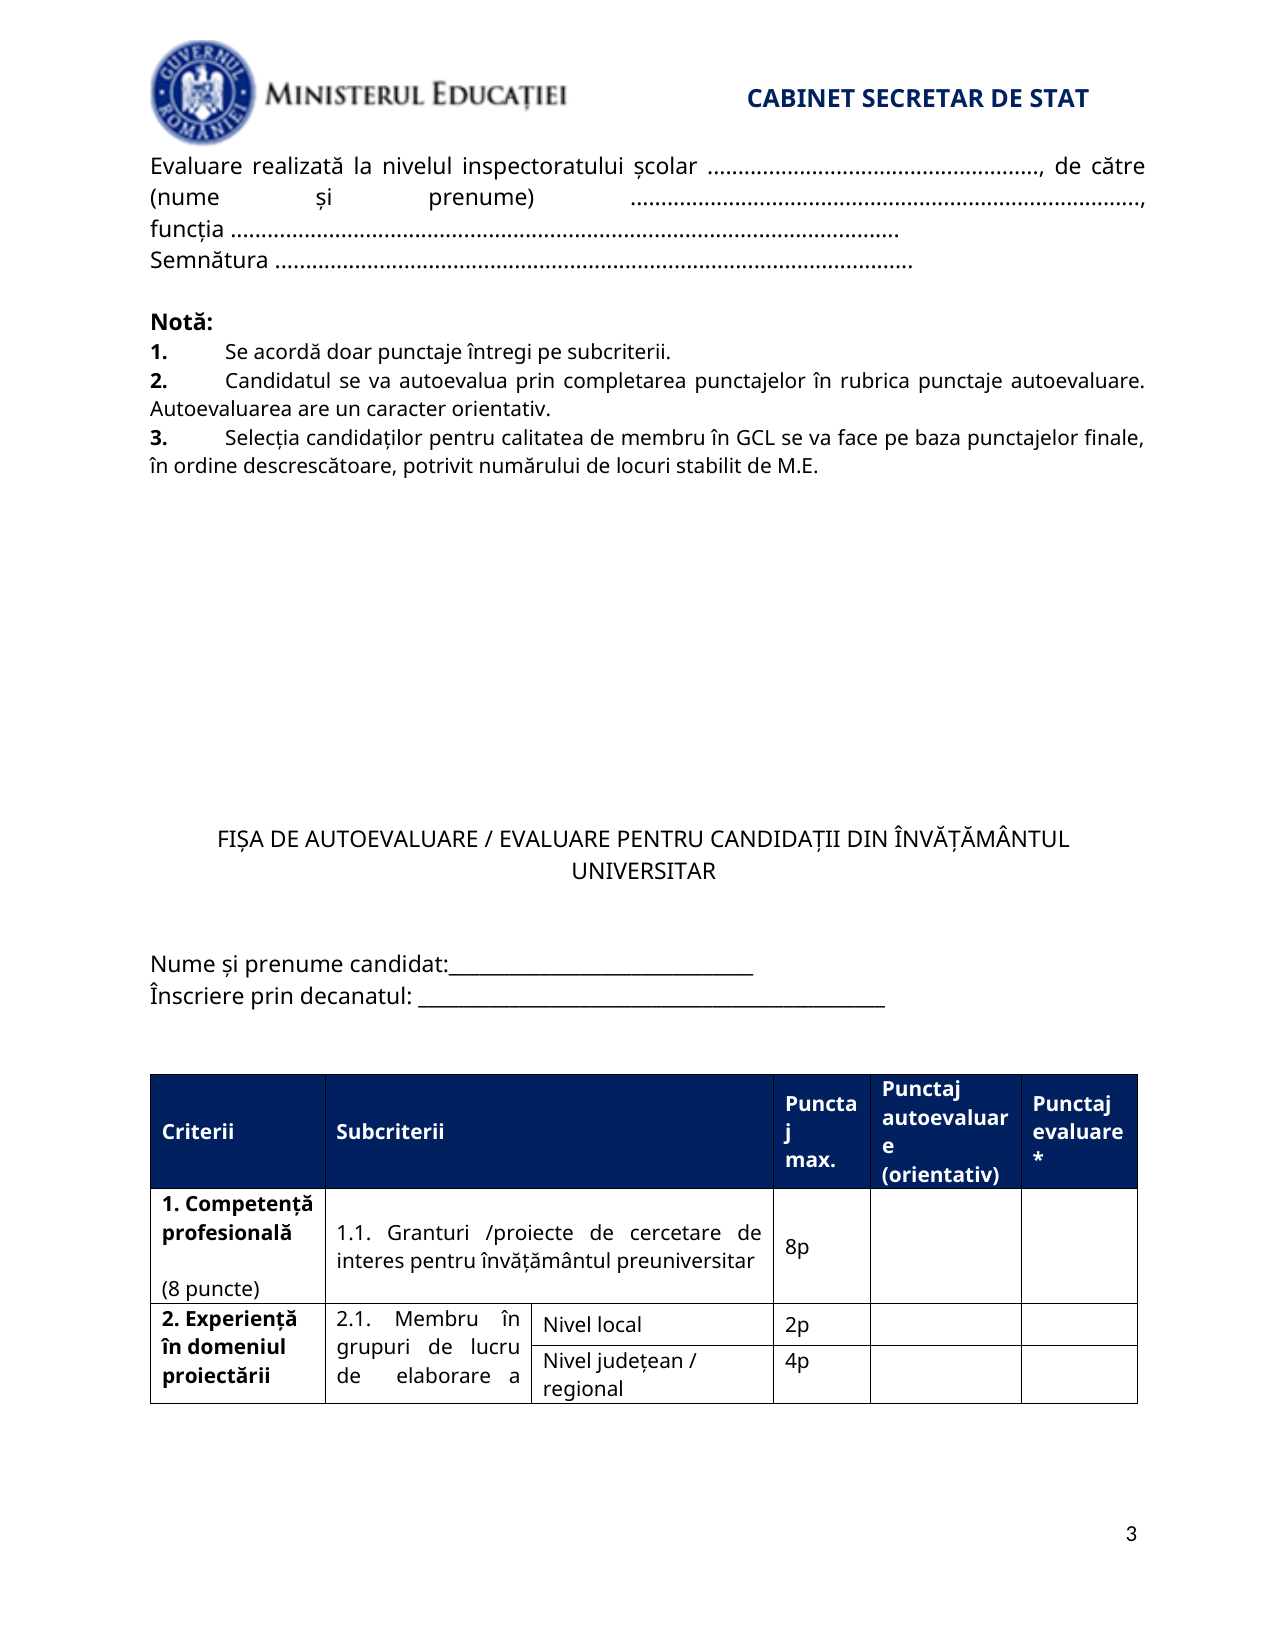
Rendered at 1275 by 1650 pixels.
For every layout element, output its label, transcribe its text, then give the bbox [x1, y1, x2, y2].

text Evaluare realizată la nivelul inspectoratului școlar ......................................................, de către (nume și prenume) ..................................................................................., funcția ............................................................................................................. [150, 150, 1146, 244]
table_cell [871, 1189, 1021, 1303]
table_header Criterii [151, 1075, 325, 1188]
table_header Punctaj max. [774, 1075, 870, 1188]
table_cell Nivel local [532, 1304, 773, 1345]
table_header Punctaj evaluare* [1022, 1075, 1137, 1188]
table_cell 1. Competență profesională (8 puncte) [151, 1189, 325, 1303]
table_cell 2. Experiență în domeniul proiectării curriculare (24 puncte) [151, 1304, 325, 1403]
table_header Punctaj autoevaluare (orientativ) [871, 1075, 1021, 1188]
table_header Subcriterii [326, 1075, 773, 1188]
text Înscriere prin decanatul: ______________________________________________ [150, 980, 1137, 1011]
text FIȘA DE AUTOEVALUARE / EVALUARE PENTRU CANDIDAȚII DIN ÎNVĂȚĂMÂNTUL UNIVERSITAR [150, 823, 1137, 886]
picture [150, 40, 574, 149]
table_cell [1022, 1189, 1137, 1303]
list Selecția candidaților pentru calitatea de membru în GCL se va face pe baza punctajelor finale, în ordine descrescătoare, potrivit numărului de locuri stabilit de M.E. [150, 423, 1146, 480]
table_cell [1022, 1304, 1137, 1345]
table_cell [871, 1304, 1021, 1345]
text Notă: [150, 306, 1146, 337]
list Candidatul se va autoevalua prin completarea punctajelor în rubrica punctaje autoevaluare. Autoevaluarea are un caracter orientativ. [150, 366, 1146, 423]
table_cell 4p [774, 1346, 870, 1403]
table_cell [871, 1346, 1021, 1403]
table_cell 8p [774, 1189, 870, 1303]
text Semnătura ........................................................................................................ [150, 244, 1146, 275]
table_cell 2.1. Membru în grupuri de lucru de elaborare a curriculumului inclusiv pentru CDS / CDL / programe de formare continuă [326, 1304, 531, 1403]
table_cell [1022, 1346, 1137, 1403]
table_cell 1.1. Granturi /proiecte de cercetare de interes pentru învățământul preuniversitar [326, 1189, 773, 1303]
list Se acordă doar punctaje întregi pe subcriterii. [150, 337, 1146, 366]
text Nume și prenume candidat:______________________________ [150, 948, 1137, 980]
table_cell 2p [774, 1304, 870, 1345]
table_cell Nivel județean / regional [532, 1346, 773, 1403]
